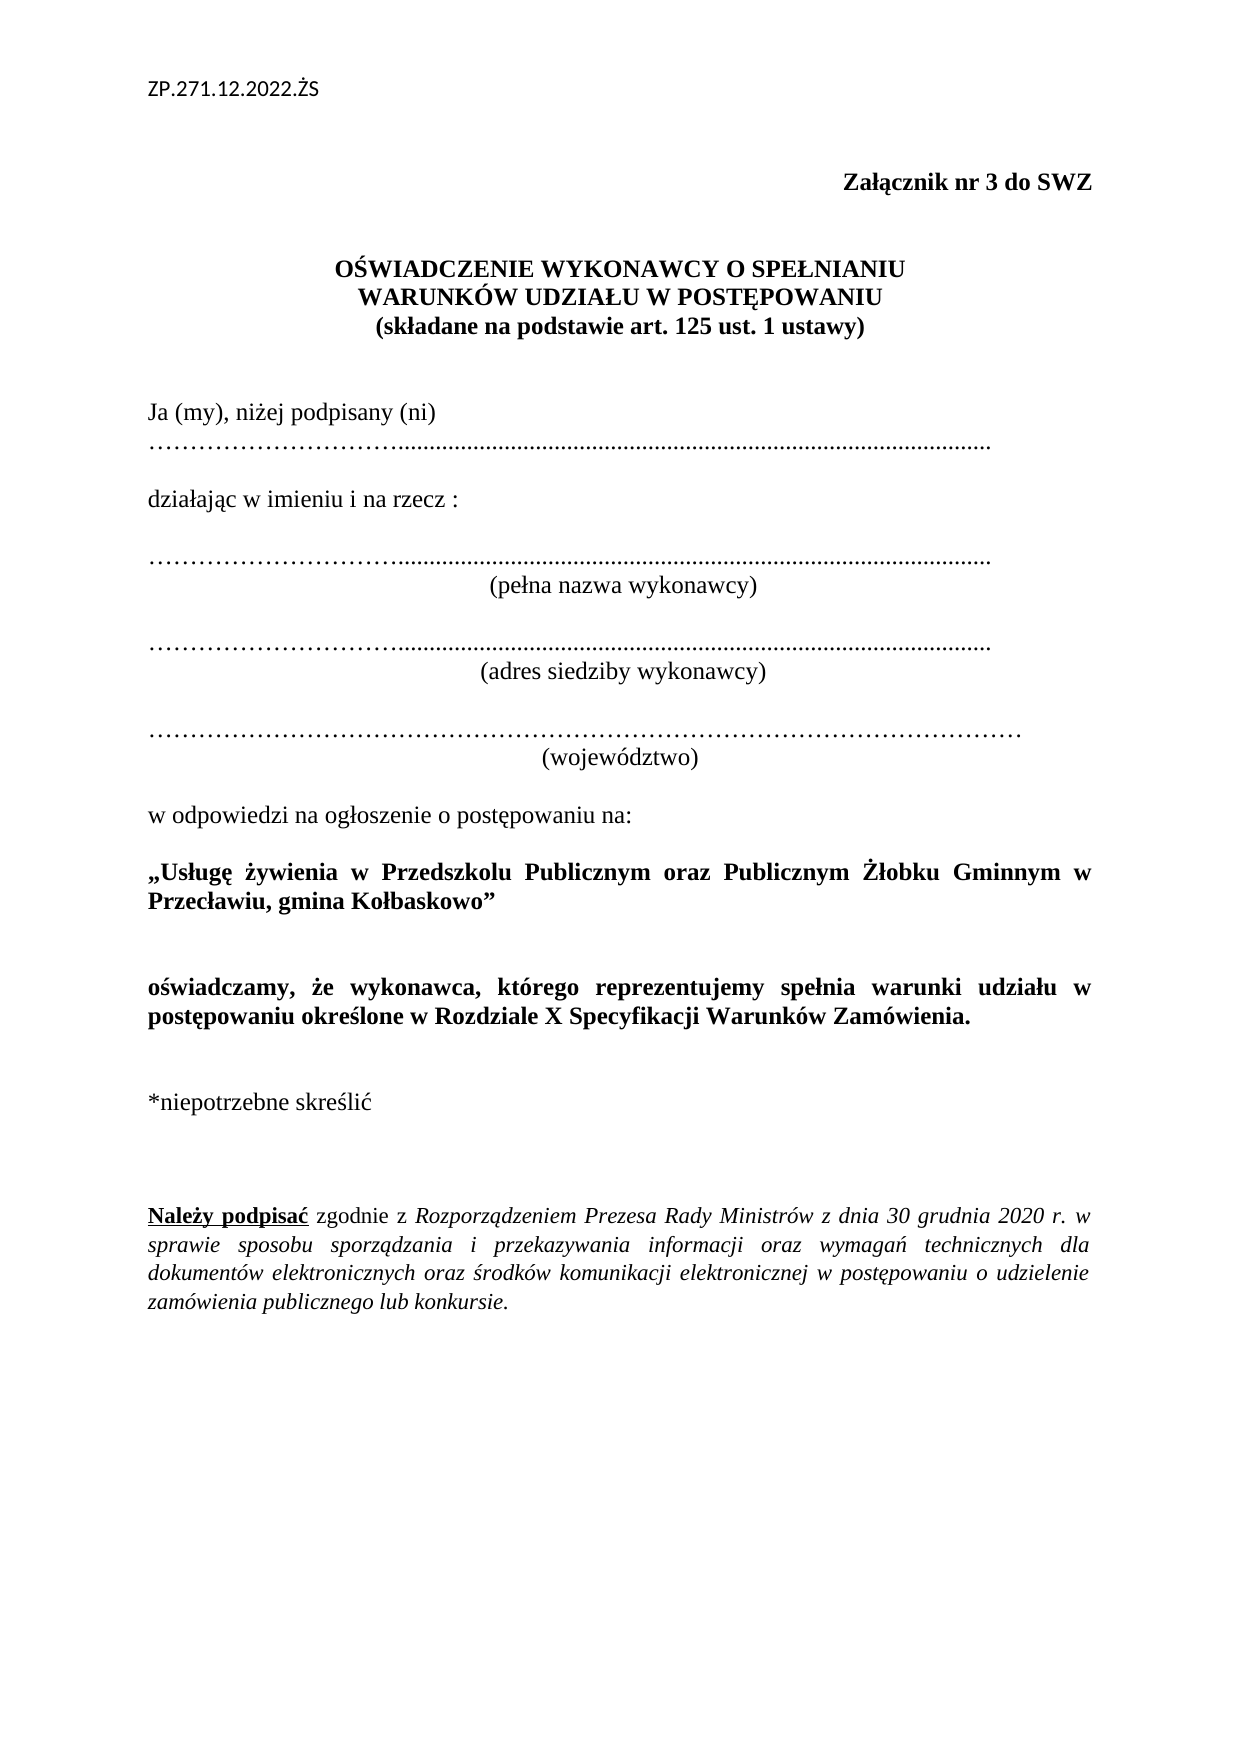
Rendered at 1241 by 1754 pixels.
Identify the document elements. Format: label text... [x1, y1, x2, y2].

text *niepotrzebne skreślić [148, 1087, 1093, 1116]
text (województwo) [148, 742, 1093, 771]
text (adres siedziby wykonawcy) [148, 656, 1093, 685]
text w odpowiedzi na ogłoszenie o postępowaniu na: [148, 800, 1093, 829]
text OŚWIADCZENIE WYKONAWCY O SPEŁNIANIU [148, 254, 1093, 282]
text działając w imieniu i na rzecz : [148, 484, 1093, 512]
text Załącznik nr 3 do SWZ [148, 167, 1093, 196]
text „Usługę żywienia w Przedszkolu Publicznym oraz Publicznym Żłobku Gminnym w Przecławiu, gmina Kołbaskowo” [148, 857, 1093, 915]
text Ja (my), niżej podpisany (ni) …………………………............................................................................................... [148, 397, 1093, 455]
text …………………………............................................................................................... [148, 627, 1093, 656]
text Należy podpisać zgodnie z Rozporządzeniem Prezesa Rady Ministrów z dnia 30 grudnia 2020 r. w sprawie sposobu sporządzania i przekazywania informacji oraz wymagań technicznych dla dokumentów elektronicznych oraz środków komunikacji elektronicznej w postępowaniu o udzielenie zamówienia publicznego lub konkursie. [148, 1202, 1093, 1314]
text WARUNKÓW UDZIAŁU W POSTĘPOWANIU [148, 282, 1093, 311]
text (składane na podstawie art. 125 ust. 1 ustawy) [148, 311, 1093, 340]
text oświadczamy, że wykonawca, którego reprezentujemy spełnia warunki udziału w postępowaniu określone w Rozdziale X Specyfikacji Warunków Zamówienia. [148, 972, 1093, 1030]
text …………………………............................................................................................... [148, 541, 1093, 570]
text …………………………………………………………………………………………… [148, 714, 1093, 742]
text (pełna nazwa wykonawcy) [148, 570, 1093, 599]
